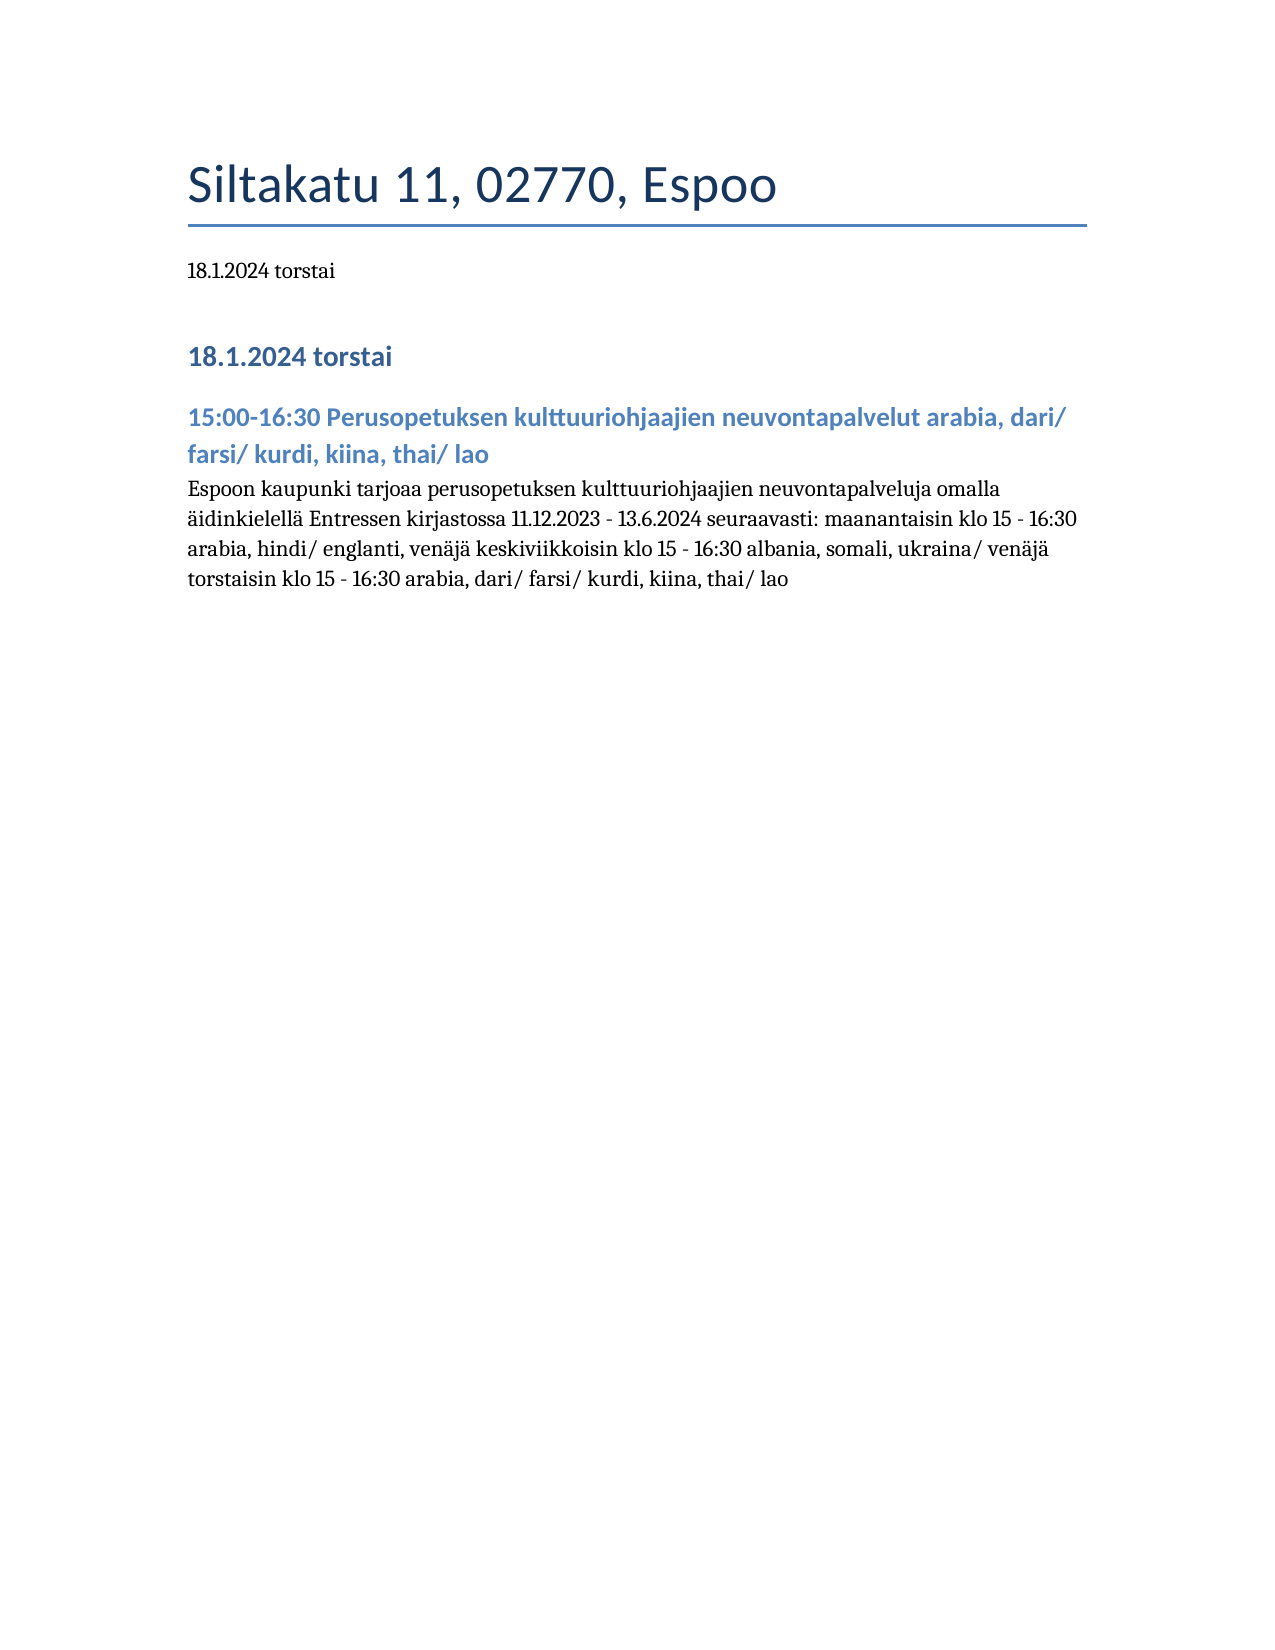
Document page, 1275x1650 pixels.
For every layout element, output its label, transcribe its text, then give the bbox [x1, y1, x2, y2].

text 18.1.2024 torstai [187, 258, 1087, 284]
subtitle 15:00-16:30 Perusopetuksen kulttuuriohjaajien neuvontapalvelut arabia, dari/ farsi/ kurdi, kiina, thai/ lao [187, 400, 1087, 471]
text Espoon kaupunki tarjoaa perusopetuksen kulttuuriohjaajien neuvontapalveluja omalla äidinkielellä Entressen kirjastossa 11.12.2023 - 13.6.2024 seuraavasti: maanantaisin klo 15 - 16:30 arabia, hindi/ englanti, venäjä keskiviikkoisin klo 15 - 16:30 albania, somali, ukraina/ venäjä torstaisin klo 15 - 16:30 arabia, dari/ farsi/ kurdi, kiina, thai/ lao [187, 476, 1087, 593]
title Siltakatu 11, 02770, Espoo [187, 150, 1087, 227]
subtitle 18.1.2024 torstai [187, 338, 1087, 374]
